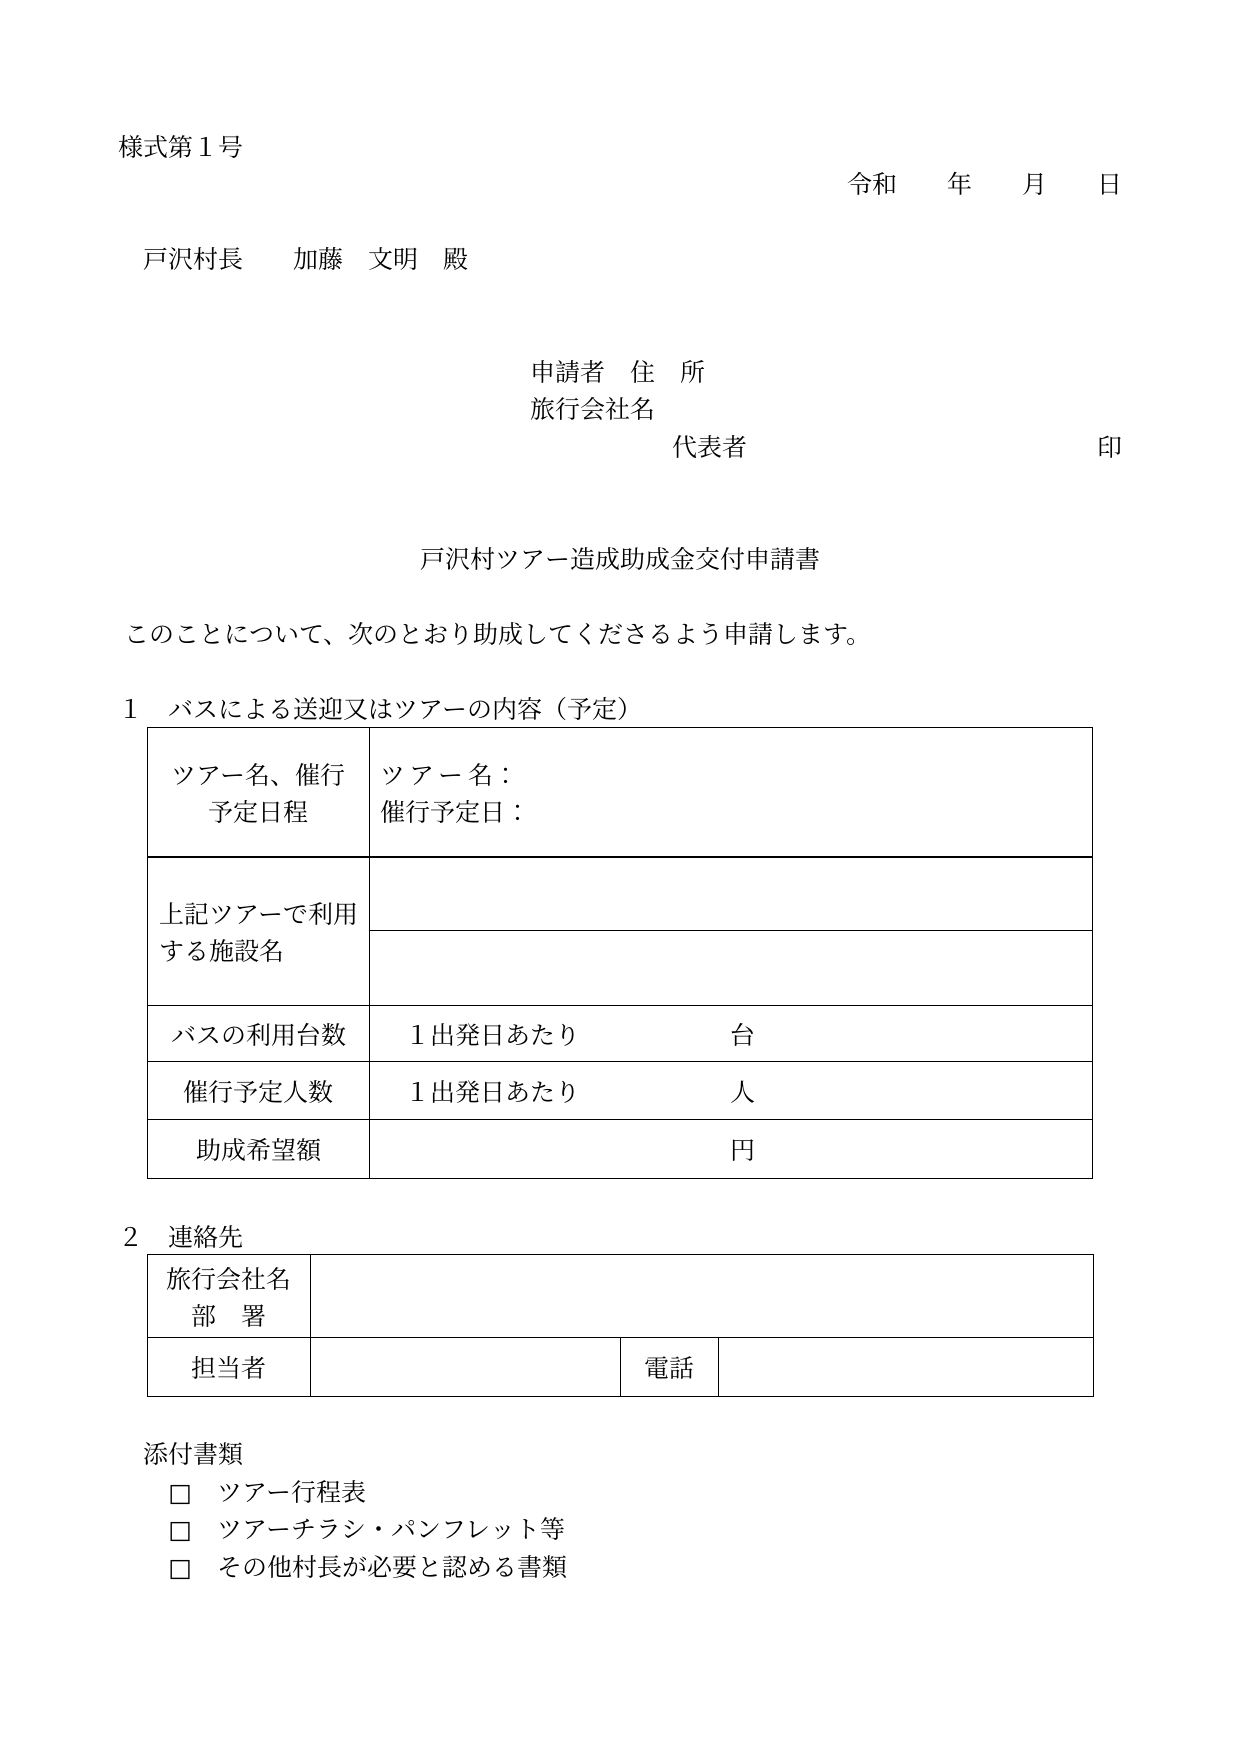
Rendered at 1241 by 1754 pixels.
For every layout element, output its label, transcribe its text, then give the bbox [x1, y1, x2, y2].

table_header ツアー名： 催行予定日： [370, 728, 1092, 856]
table_cell 上記ツアーで利用する施設名 [148, 858, 369, 1004]
text 旅行会社名 [118, 389, 1030, 427]
table_cell １出発日あたり 人 [370, 1062, 1092, 1118]
table_cell 催行予定人数 [148, 1062, 369, 1118]
table_cell [311, 1338, 620, 1396]
text ２ 連絡先 [118, 1217, 1122, 1254]
text このことについて、次のとおり助成してくださるよう申請します。 [118, 614, 1122, 652]
table_cell [370, 931, 1092, 1004]
text □ ツアーチラシ・パンフレット等 [118, 1509, 1122, 1547]
text 様式第１号 [118, 127, 1122, 164]
text 申請者 住 所 [118, 352, 1030, 389]
table_header [311, 1255, 1093, 1337]
table_cell バスの利用台数 [148, 1006, 369, 1061]
text 添付書類 [118, 1434, 1122, 1472]
text □ その他村長が必要と認める書類 [118, 1547, 1122, 1584]
table_cell [370, 858, 1092, 930]
text □ ツアー行程表 [118, 1472, 1122, 1509]
table_header ツアー名、催行予定日程 [148, 728, 369, 856]
table_cell 助成希望額 [148, 1120, 369, 1178]
text １ バスによる送迎又はツアーの内容（予定） [118, 689, 1122, 727]
text 代表者 印 [118, 427, 1122, 464]
table_cell 担当者 [148, 1338, 310, 1396]
table_header 旅行会社名部 署 [148, 1255, 310, 1337]
text 戸沢村ツアー造成助成金交付申請書 [118, 539, 1122, 577]
table_cell 円 [370, 1120, 1092, 1178]
text 戸沢村長 加藤 文明 殿 [118, 239, 1122, 277]
text 令和 年 月 日 [118, 164, 1122, 202]
table_cell [719, 1338, 1093, 1396]
table_cell １出発日あたり 台 [370, 1006, 1092, 1061]
table_cell 電話 [621, 1338, 718, 1396]
